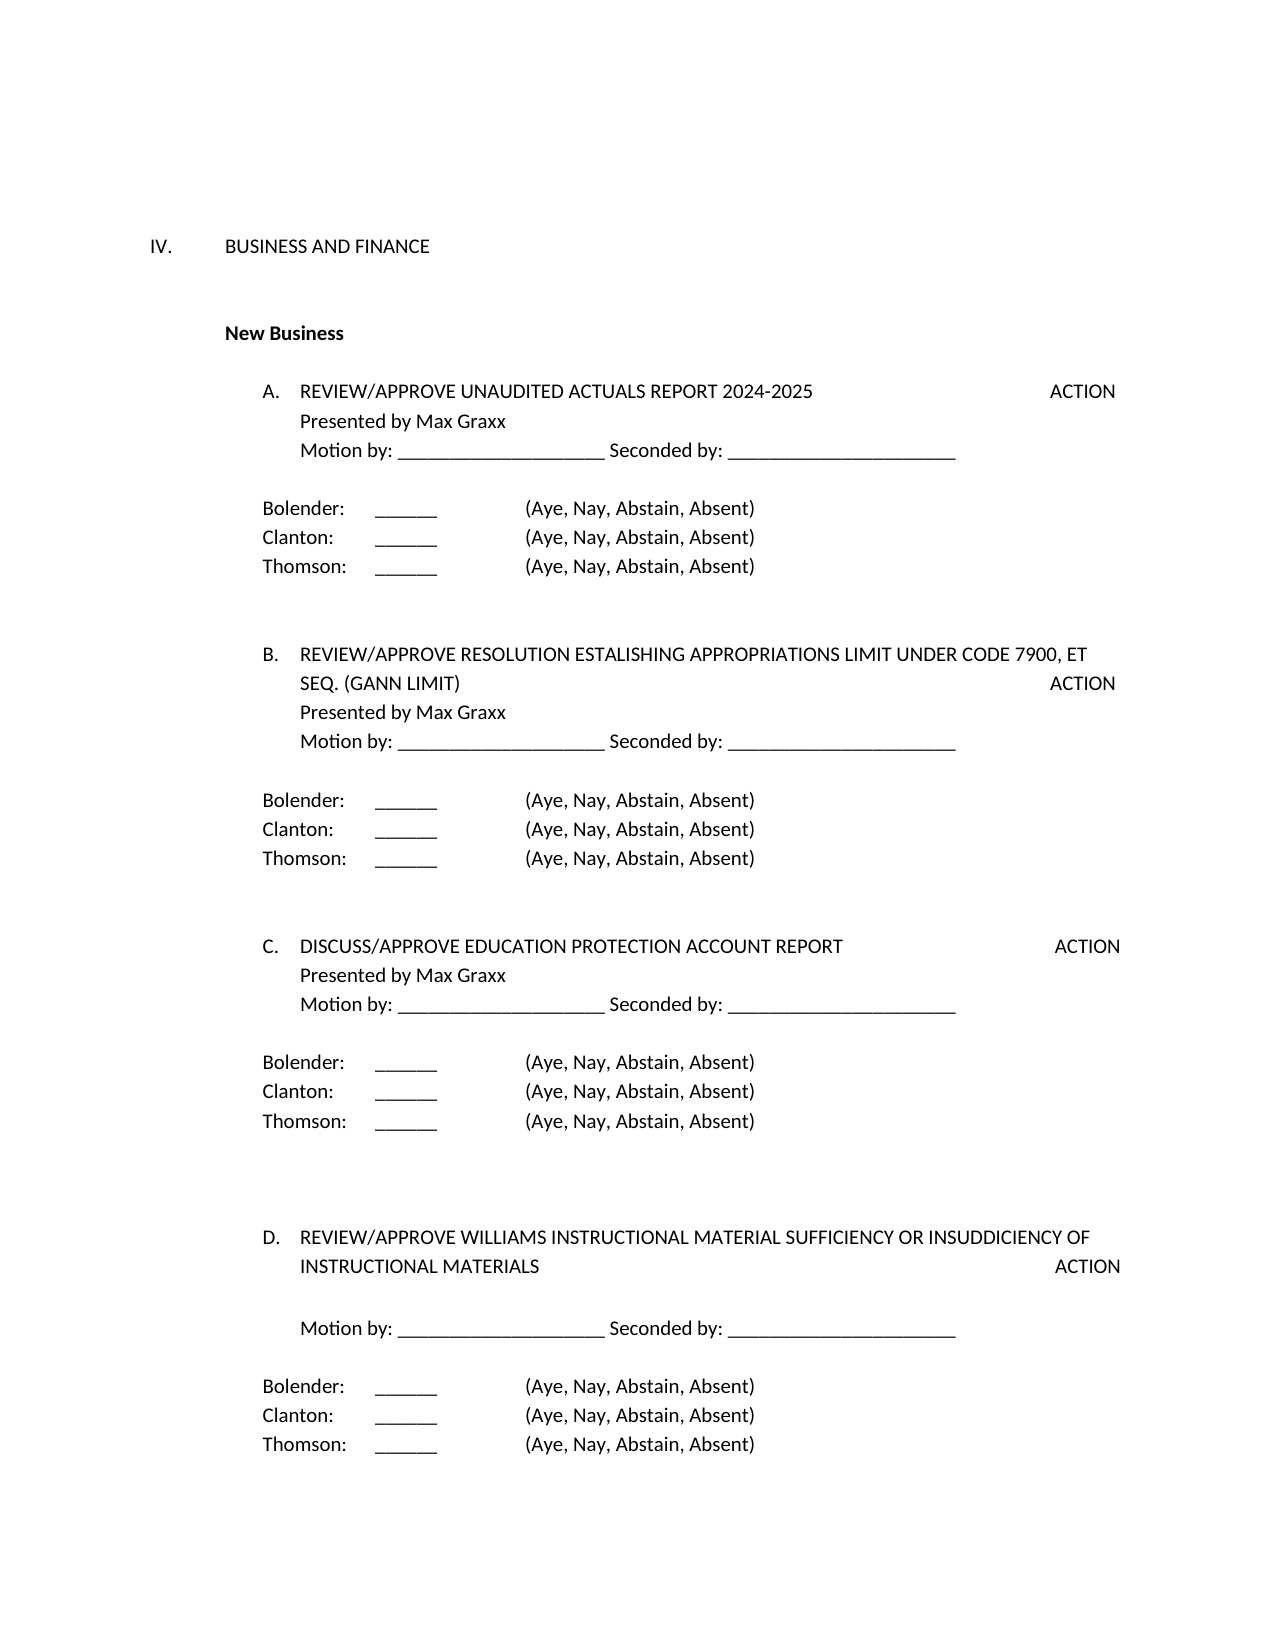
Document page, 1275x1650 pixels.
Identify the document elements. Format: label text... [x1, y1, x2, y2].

text Bolender: ______ (Aye, Nay, Abstain, Absent) [187, 787, 1125, 812]
text Thomson: ______ (Aye, Nay, Abstain, Absent) [187, 1108, 1125, 1133]
list DISCUSS/APPROVE EDUCATION PROTECTION ACCOUNT REPORT ACTION [262, 933, 1125, 958]
list Motion by: ____________________ Seconded by: ______________________ [300, 991, 1125, 1017]
text Thomson: ______ (Aye, Nay, Abstain, Absent) [187, 1432, 1125, 1457]
list REVIEW/APPROVE WILLIAMS INSTRUCTIONAL MATERIAL SUFFICIENCY OR INSUDDICIENCY OF INSTRUCTIONAL MATERIALS ACTION [262, 1224, 1125, 1279]
text Presented by Max Graxx [300, 962, 1125, 987]
list New Business [225, 320, 1125, 346]
list Presented by Max Graxx [300, 408, 1125, 433]
list REVIEW/APPROVE UNAUDITED ACTUALS REPORT 2024-2025 ACTION [262, 379, 1125, 404]
list Motion by: ____________________ Seconded by: ______________________ [300, 437, 1125, 462]
text Bolender: ______ (Aye, Nay, Abstain, Absent) [187, 495, 1125, 521]
text Bolender: ______ (Aye, Nay, Abstain, Absent) [187, 1049, 1125, 1075]
list Motion by: ____________________ Seconded by: ______________________ [300, 729, 1125, 754]
text Clanton: ______ (Aye, Nay, Abstain, Absent) [187, 816, 1125, 842]
text Clanton: ______ (Aye, Nay, Abstain, Absent) [187, 1079, 1125, 1104]
list Motion by: ____________________ Seconded by: ______________________ [300, 1315, 1125, 1340]
text Clanton: ______ (Aye, Nay, Abstain, Absent) [187, 524, 1125, 550]
text Thomson: ______ (Aye, Nay, Abstain, Absent) [187, 554, 1125, 579]
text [187, 1402, 1125, 1428]
text Presented by Max Graxx [300, 699, 1125, 725]
list REVIEW/APPROVE RESOLUTION ESTALISHING APPROPRIATIONS LIMIT UNDER CODE 7900, ET SEQ. (GANN LIMIT) ACTION [262, 641, 1125, 696]
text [187, 1373, 1125, 1399]
text Thomson: ______ (Aye, Nay, Abstain, Absent) [187, 845, 1125, 871]
text IV. BUSINESS AND FINANCE [150, 233, 1125, 258]
